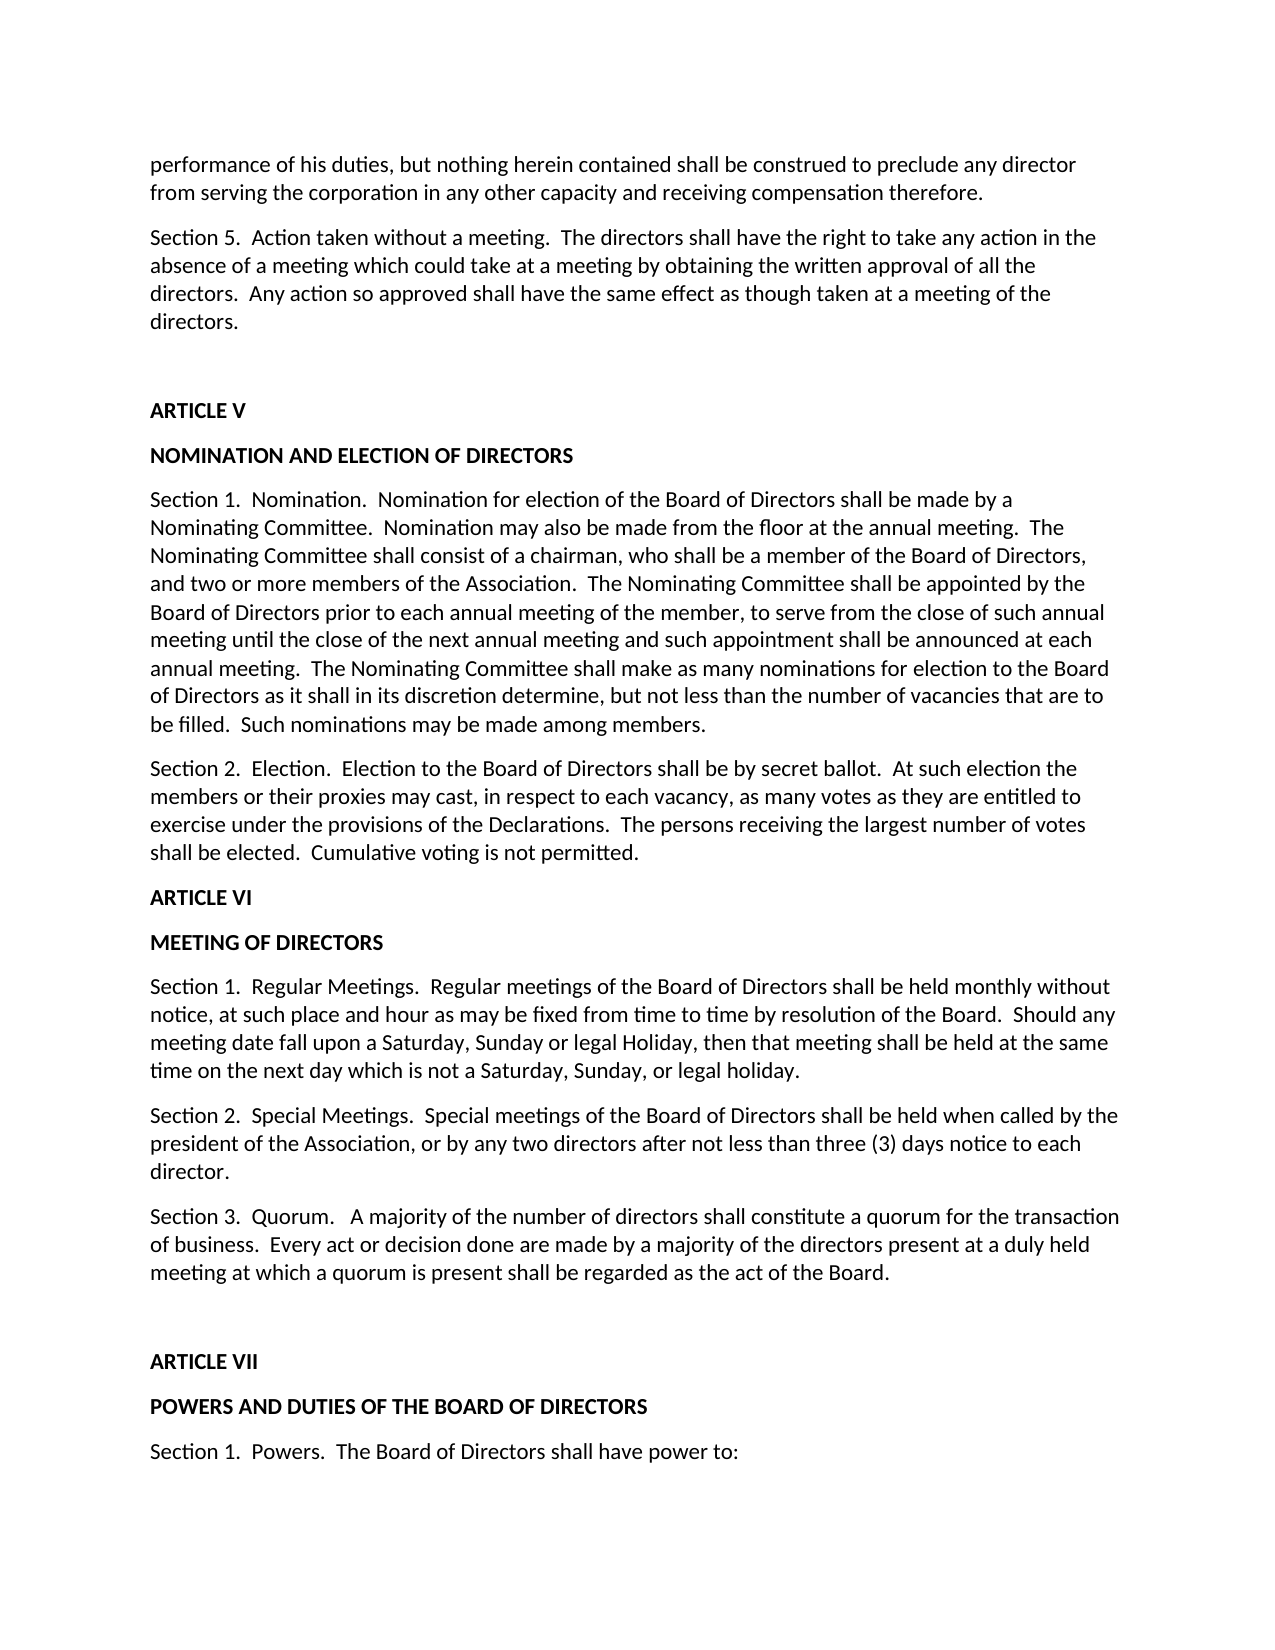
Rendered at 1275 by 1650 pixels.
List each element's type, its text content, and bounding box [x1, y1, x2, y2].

text NOMINATION AND ELECTION OF DIRECTORS [150, 441, 1125, 469]
text ARTICLE VI [150, 883, 1125, 911]
text ARTICLE VII [150, 1347, 1125, 1375]
text Section 2. Election. Election to the Board of Directors shall be by secret ballot. At such election the members or their proxies may cast, in respect to each vacancy, as many votes as they are entitled to exercise under the provisions of the Declarations. The persons receiving the largest number of votes shall be elected. Cumulative voting is not permitted. [150, 754, 1125, 866]
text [150, 150, 1125, 206]
text Section 1. Powers. The Board of Directors shall have power to: [150, 1437, 1125, 1465]
text POWERS AND DUTIES OF THE BOARD OF DIRECTORS [150, 1392, 1125, 1420]
text Section 1. Nomination. Nomination for election of the Board of Directors shall be made by a Nominating Committee. Nomination may also be made from the floor at the annual meeting. The Nominating Committee shall consist of a chairman, who shall be a member of the Board of Directors, and two or more members of the Association. The Nominating Committee shall be appointed by the Board of Directors prior to each annual meeting of the member, to serve from the close of such annual meeting until the close of the next annual meeting and such appointment shall be announced at each annual meeting. The Nominating Committee shall make as many nominations for election to the Board of Directors as it shall in its discretion determine, but not less than the number of vacancies that are to be filled. Such nominations may be made among members. [150, 486, 1125, 738]
text Section 2. Special Meetings. Special meetings of the Board of Directors shall be held when called by the president of the Association, or by any two directors after not less than three (3) days notice to each director. [150, 1101, 1125, 1185]
text ARTICLE V [150, 396, 1125, 424]
text Section 3. Quorum. A majority of the number of directors shall constitute a quorum for the transaction of business. Every act or decision done are made by a majority of the directors present at a duly held meeting at which a quorum is present shall be regarded as the act of the Board. [150, 1202, 1125, 1286]
text MEETING OF DIRECTORS [150, 928, 1125, 956]
text Section 1. Regular Meetings. Regular meetings of the Board of Directors shall be held monthly without notice, at such place and hour as may be fixed from time to time by resolution of the Board. Should any meeting date fall upon a Saturday, Sunday or legal Holiday, then that meeting shall be held at the same time on the next day which is not a Saturday, Sunday, or legal holiday. [150, 972, 1125, 1084]
text Section 5. Action taken without a meeting. The directors shall have the right to take any action in the absence of a meeting which could take at a meeting by obtaining the written approval of all the directors. Any action so approved shall have the same effect as though taken at a meeting of the directors. [150, 223, 1125, 335]
